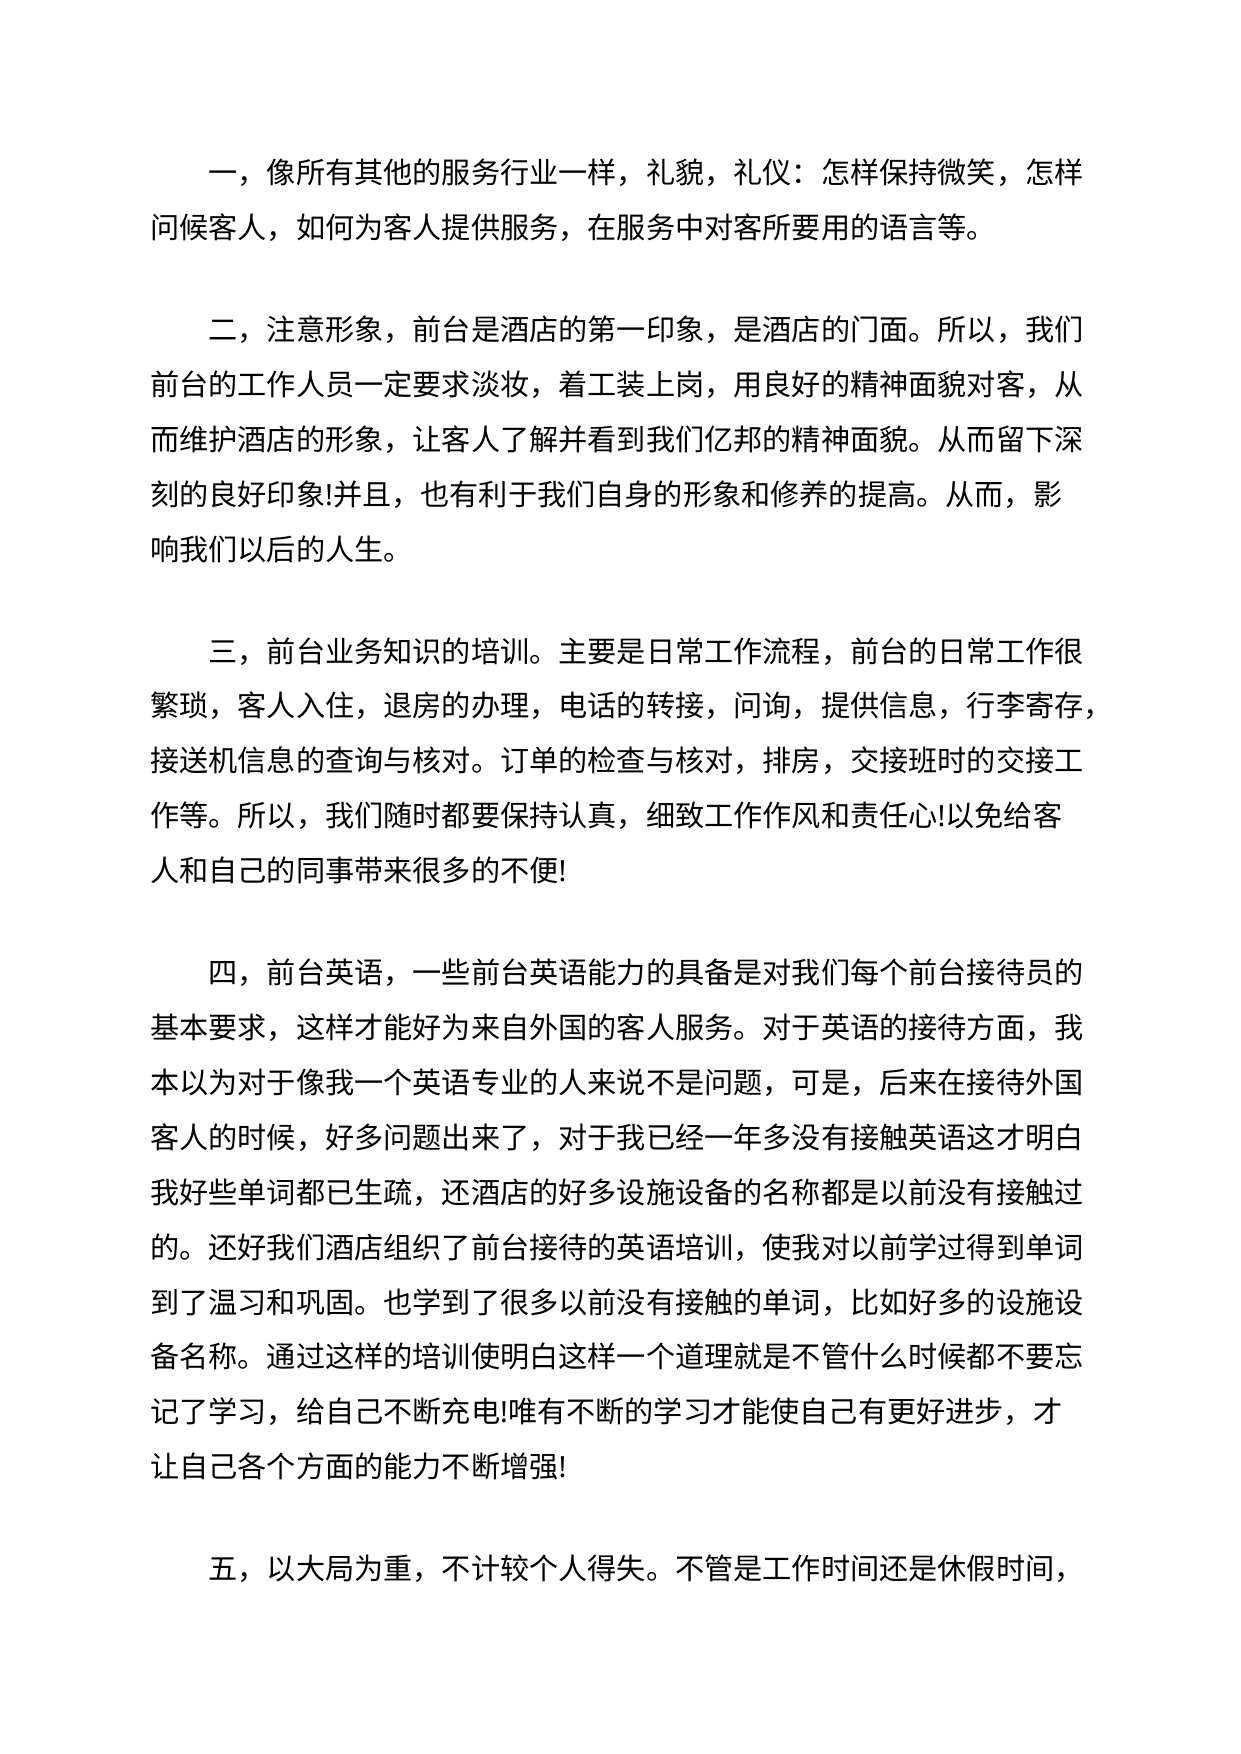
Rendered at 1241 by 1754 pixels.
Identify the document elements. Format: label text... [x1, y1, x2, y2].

text 一，像所有其他的服务行业一样，礼貌，礼仪：怎样保持微笑，怎样问候客人，如何为客人提供服务，在服务中对客所要用的语言等。 [150, 150, 1090, 247]
text 四，前台英语，一些前台英语能力的具备是对我们每个前台接待员的基本要求，这样才能好为来自外国的客人服务。对于英语的接待方面，我本以为对于像我一个英语专业的人来说不是问题，可是，后来在接待外国客人的时候，好多问题出来了，对于我已经一年多没有接触英语这才明白我好些单词都已生疏，还酒店的好多设施设备的名称都是以前没有接触过的。还好我们酒店组织了前台接待的英语培训，使我对以前学过得到单词到了温习和巩固。也学到了很多以前没有接触的单词，比如好多的设施设备名称。通过这样的培训使明白这样一个道理就是不管什么时候都不要忘记了学习，给自己不断充电!唯有不断的学习才能使自己有更好进步，才让自己各个方面的能力不断增强! [150, 950, 1090, 1486]
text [150, 1546, 1090, 1588]
text 三，前台业务知识的培训。主要是日常工作流程，前台的日常工作很繁琐，客人入住，退房的办理，电话的转接，问询，提供信息，行李寄存，接送机信息的查询与核对。订单的检查与核对，排房，交接班时的交接工作等。所以，我们随时都要保持认真，细致工作作风和责任心!以免给客人和自己的同事带来很多的不便! [150, 628, 1090, 890]
text 二，注意形象，前台是酒店的第一印象，是酒店的门面。所以，我们前台的工作人员一定要求淡妆，着工装上岗，用良好的精神面貌对客，从而维护酒店的形象，让客人了解并看到我们亿邦的精神面貌。从而留下深刻的良好印象!并且，也有利于我们自身的形象和修养的提高。从而，影响我们以后的人生。 [150, 307, 1090, 569]
